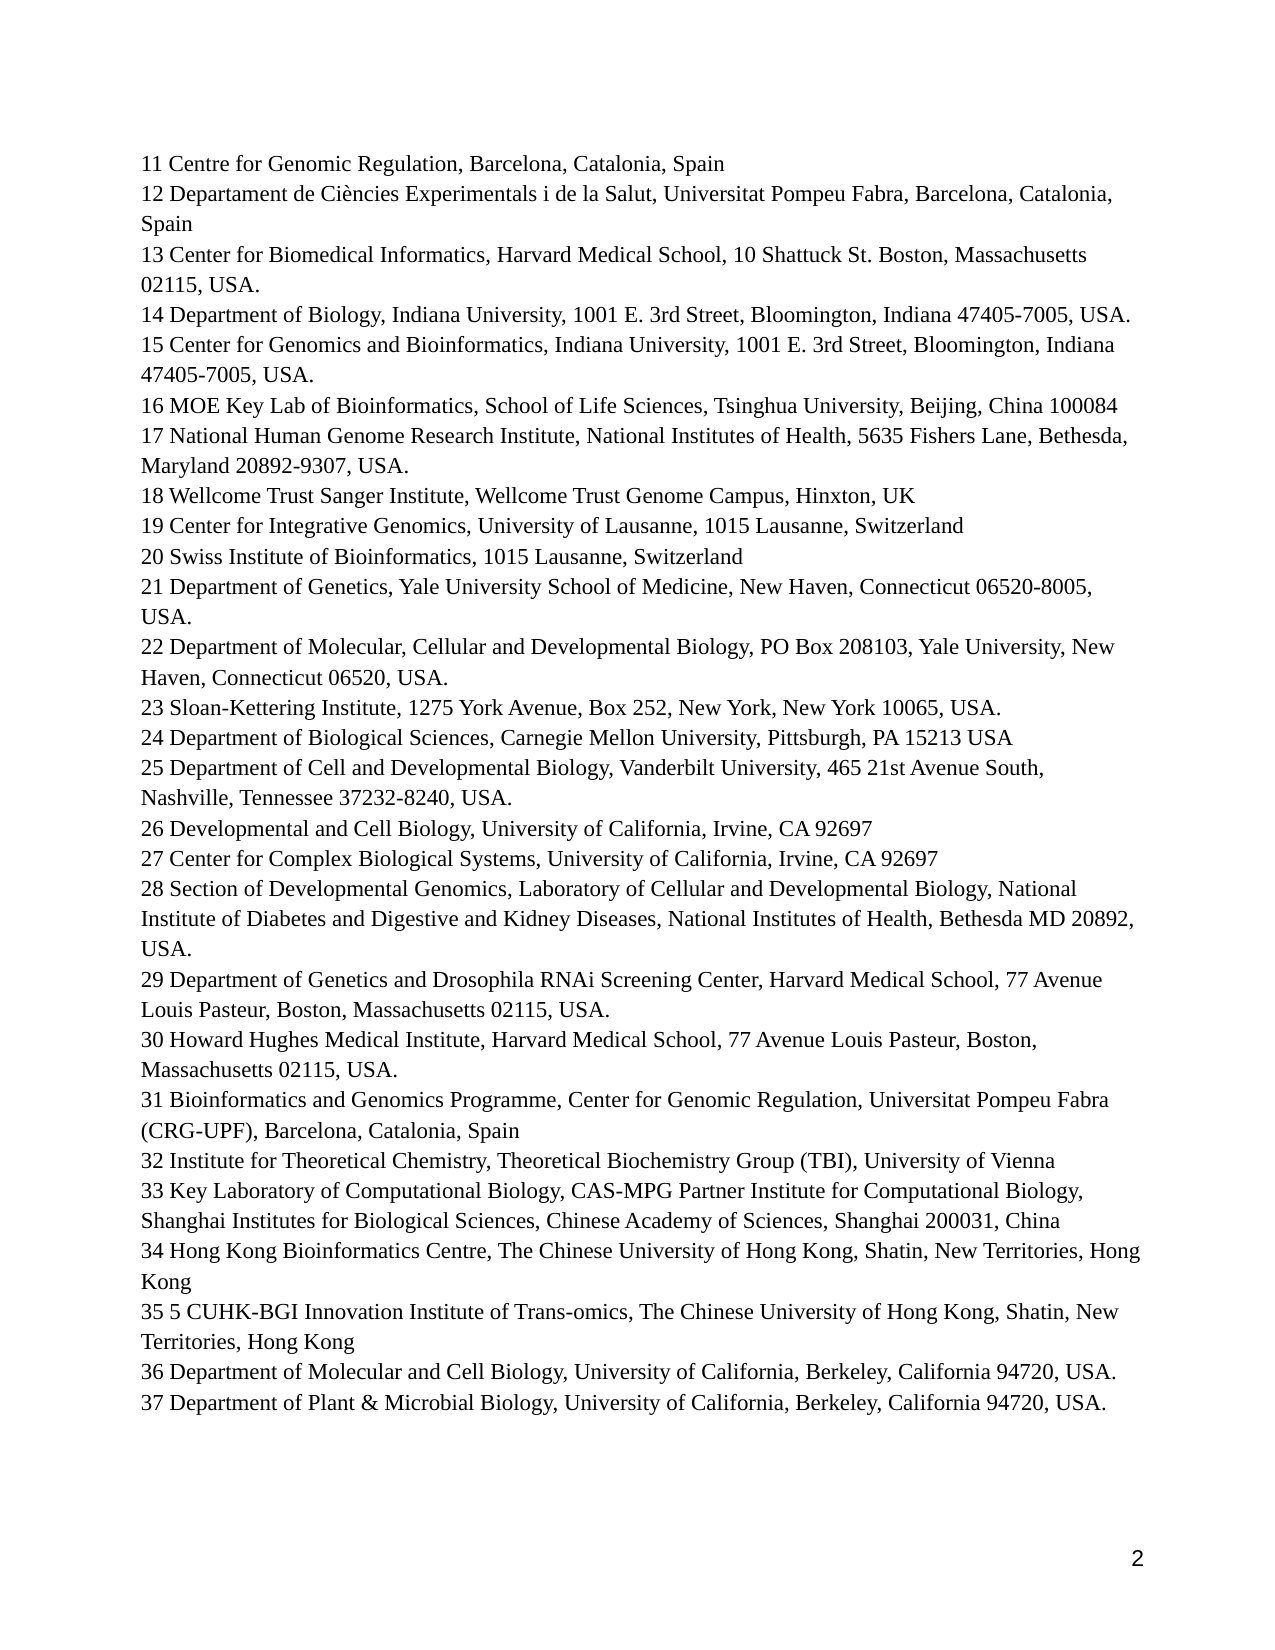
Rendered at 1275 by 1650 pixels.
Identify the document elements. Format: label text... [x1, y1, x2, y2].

text 35 5 CUHK-BGI Innovation Institute of Trans-omics, The Chinese University of Hong Kong, Shatin, New Territories, Hong Kong [141, 1298, 1144, 1354]
text 13 Center for Biomedical Informatics, Harvard Medical School, 10 Shattuck St. Boston, Massachusetts 02115, USA. [141, 241, 1144, 297]
text 12 Departament de Ciències Experimentals i de la Salut, Universitat Pompeu Fabra, Barcelona, Catalonia, Spain [141, 180, 1144, 237]
text 32 Institute for Theoretical Chemistry, Theoretical Biochemistry Group (TBI), University of Vienna [141, 1147, 1144, 1173]
text 20 Swiss Institute of Bioinformatics, 1015 Lausanne, Switzerland [141, 543, 1144, 569]
text 29 Department of Genetics and Drosophila RNAi Screening Center, Harvard Medical School, 77 Avenue Louis Pasteur, Boston, Massachusetts 02115, USA. [141, 966, 1144, 1022]
text 30 Howard Hughes Medical Institute, Harvard Medical School, 77 Avenue Louis Pasteur, Boston, Massachusetts 02115, USA. [141, 1026, 1144, 1083]
text 11 Centre for Genomic Regulation, Barcelona, Catalonia, Spain [141, 150, 1144, 176]
text 36 Department of Molecular and Cell Biology, University of California, Berkeley, California 94720, USA. [141, 1358, 1144, 1385]
text 22 Department of Molecular, Cellular and Developmental Biology, PO Box 208103, Yale University, New Haven, Connecticut 06520, USA. [141, 633, 1144, 690]
text 37 Department of Plant & Microbial Biology, University of California, Berkeley, California 94720, USA. [141, 1388, 1144, 1415]
text 25 Department of Cell and Developmental Biology, Vanderbilt University, 465 21st Avenue South, Nashville, Tennessee 37232-8240, USA. [141, 754, 1144, 811]
text 31 Bioinformatics and Genomics Programme, Center for Genomic Regulation, Universitat Pompeu Fabra (CRG-UPF), Barcelona, Catalonia, Spain [141, 1086, 1144, 1143]
text 24 Department of Biological Sciences, Carnegie Mellon University, Pittsburgh, PA 15213 USA [141, 724, 1144, 750]
text 16 MOE Key Lab of Bioinformatics, School of Life Sciences, Tsinghua University, Beijing, China 100084 [141, 392, 1144, 418]
text 26 Developmental and Cell Biology, University of California, Irvine, CA 92697 [141, 814, 1144, 841]
text 18 Wellcome Trust Sanger Institute, Wellcome Trust Genome Campus, Hinxton, UK [141, 482, 1144, 509]
text 17 National Human Genome Research Institute, National Institutes of Health, 5635 Fishers Lane, Bethesda, Maryland 20892-9307, USA. [141, 422, 1144, 478]
text 15 Center for Genomics and Bioinformatics, Indiana University, 1001 E. 3rd Street, Bloomington, Indiana 47405-7005, USA. [141, 331, 1144, 388]
text 23 Sloan-Kettering Institute, 1275 York Avenue, Box 252, New York, New York 10065, USA. [141, 694, 1144, 720]
text 27 Center for Complex Biological Systems, University of California, Irvine, CA 92697 [141, 845, 1144, 871]
text 19 Center for Integrative Genomics, University of Lausanne, 1015 Lausanne, Switzerland [141, 512, 1144, 539]
text 28 Section of Developmental Genomics, Laboratory of Cellular and Developmental Biology, National Institute of Diabetes and Digestive and Kidney Diseases, National Institutes of Health, Bethesda MD 20892, USA. [141, 875, 1144, 962]
text 33 Key Laboratory of Computational Biology, CAS-MPG Partner Institute for Computational Biology, Shanghai Institutes for Biological Sciences, Chinese Academy of Sciences, Shanghai 200031, China [141, 1177, 1144, 1234]
text 34 Hong Kong Bioinformatics Centre, The Chinese University of Hong Kong, Shatin, New Territories, Hong Kong [141, 1237, 1144, 1294]
text 21 Department of Genetics, Yale University School of Medicine, New Haven, Connecticut 06520-8005, USA. [141, 573, 1144, 629]
text 14 Department of Biology, Indiana University, 1001 E. 3rd Street, Bloomington, Indiana 47405-7005, USA. [141, 301, 1144, 327]
